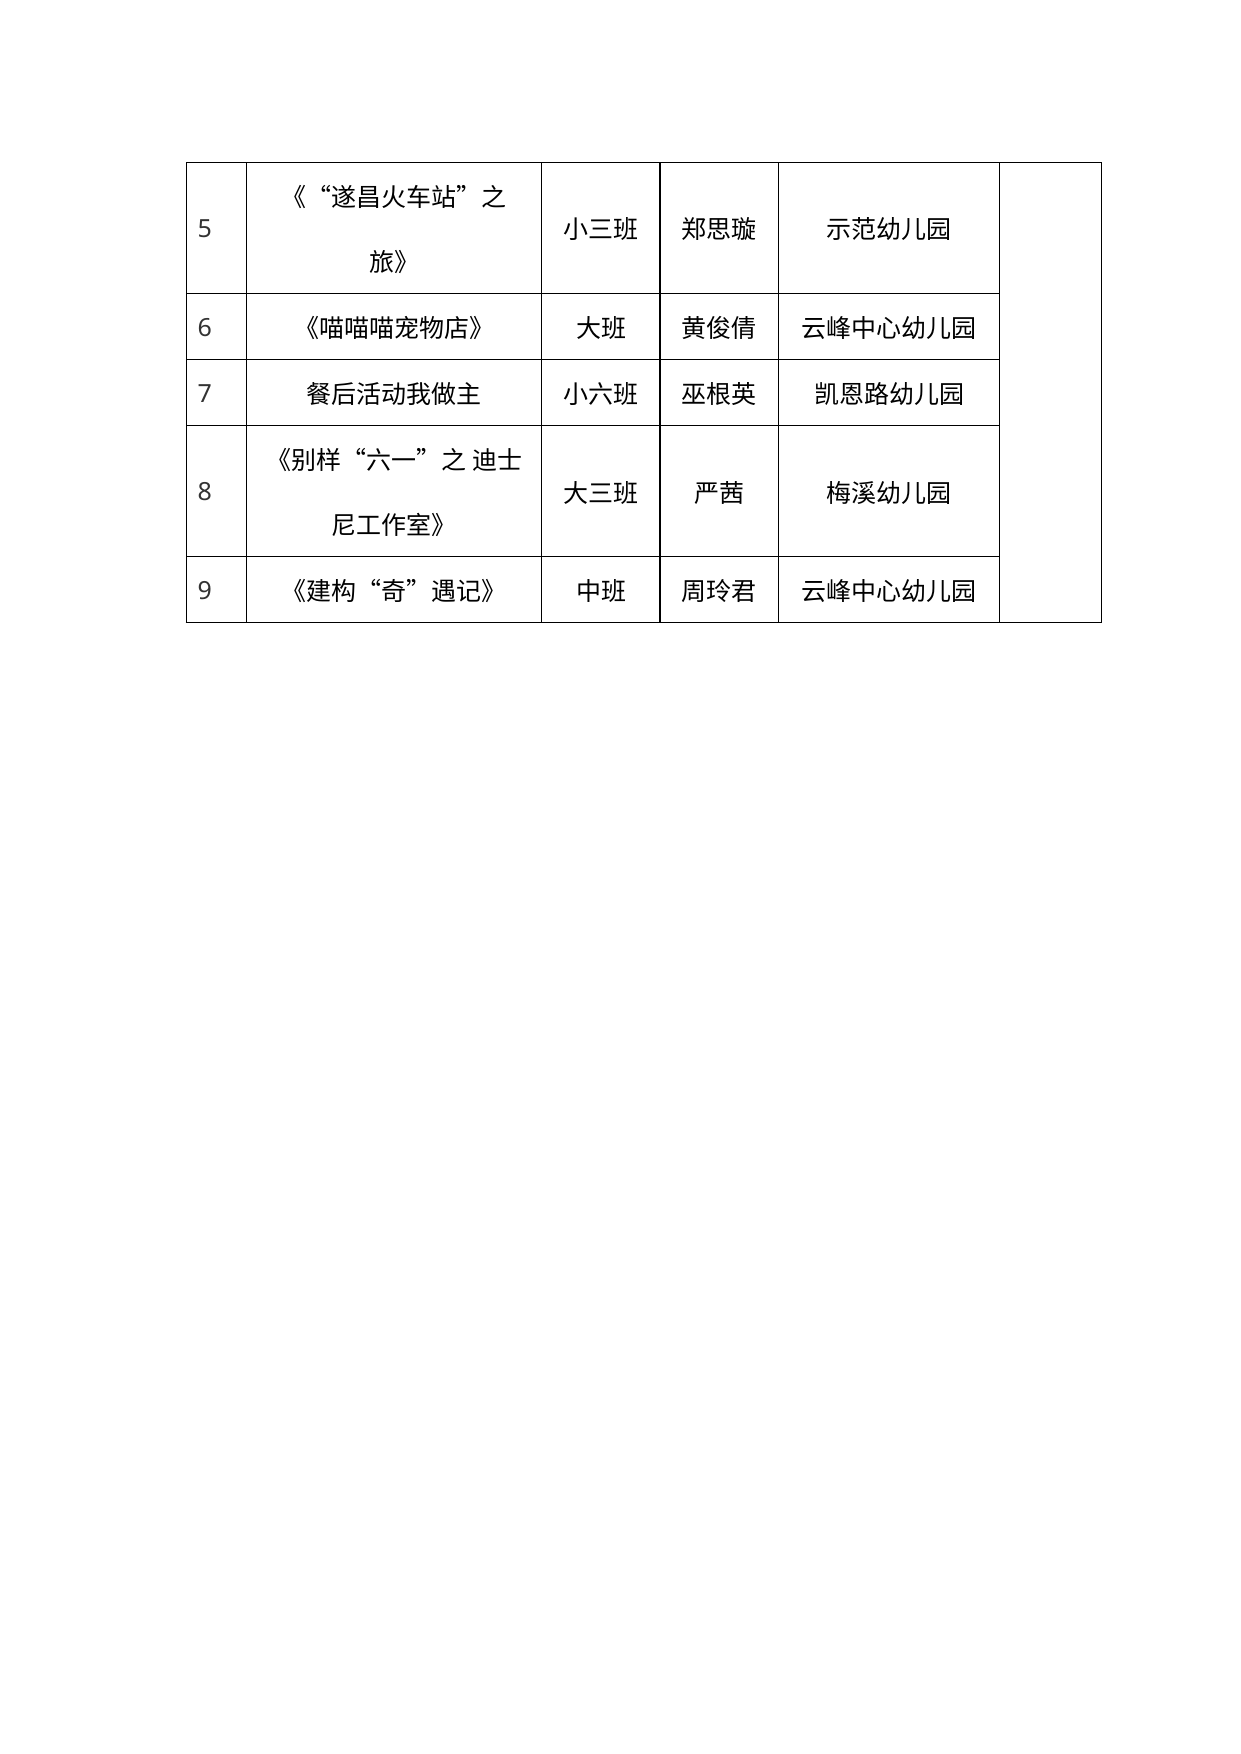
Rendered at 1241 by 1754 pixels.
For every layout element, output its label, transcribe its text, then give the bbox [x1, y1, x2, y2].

table_cell 《别样“六一”之 迪士尼工作室》 [247, 426, 541, 556]
table_cell 云峰中心幼儿园 [779, 294, 999, 359]
table_cell 7 [187, 360, 246, 425]
table_cell 餐后活动我做主 [247, 360, 541, 425]
table_cell 黄俊倩 [661, 294, 778, 359]
table_cell 大班 [542, 294, 659, 359]
table_cell 《喵喵喵宠物店》 [247, 294, 541, 359]
table_cell 小三班 [542, 163, 659, 293]
table_cell 6 [187, 294, 246, 359]
table_cell 《“遂昌火车站”之旅》 [247, 163, 541, 293]
table_cell 梅溪幼儿园 [779, 426, 999, 556]
table_cell 大三班 [542, 426, 659, 556]
table_cell 周玲君 [661, 557, 778, 622]
table_cell 凯恩路幼儿园 [779, 360, 999, 425]
table_cell 8 [187, 426, 246, 556]
table_cell 严茜 [661, 426, 778, 556]
table_cell 云峰中心幼儿园 [779, 557, 999, 622]
table_cell 巫根英 [661, 360, 778, 425]
table_cell 小六班 [542, 360, 659, 425]
table_cell 《建构“奇”遇记》 [247, 557, 541, 622]
table_cell 郑思璇 [661, 163, 778, 293]
table_cell 5 [187, 163, 246, 293]
table_cell 中班 [542, 557, 659, 622]
table_cell 示范幼儿园 [779, 163, 999, 293]
table_cell 9 [187, 557, 246, 622]
